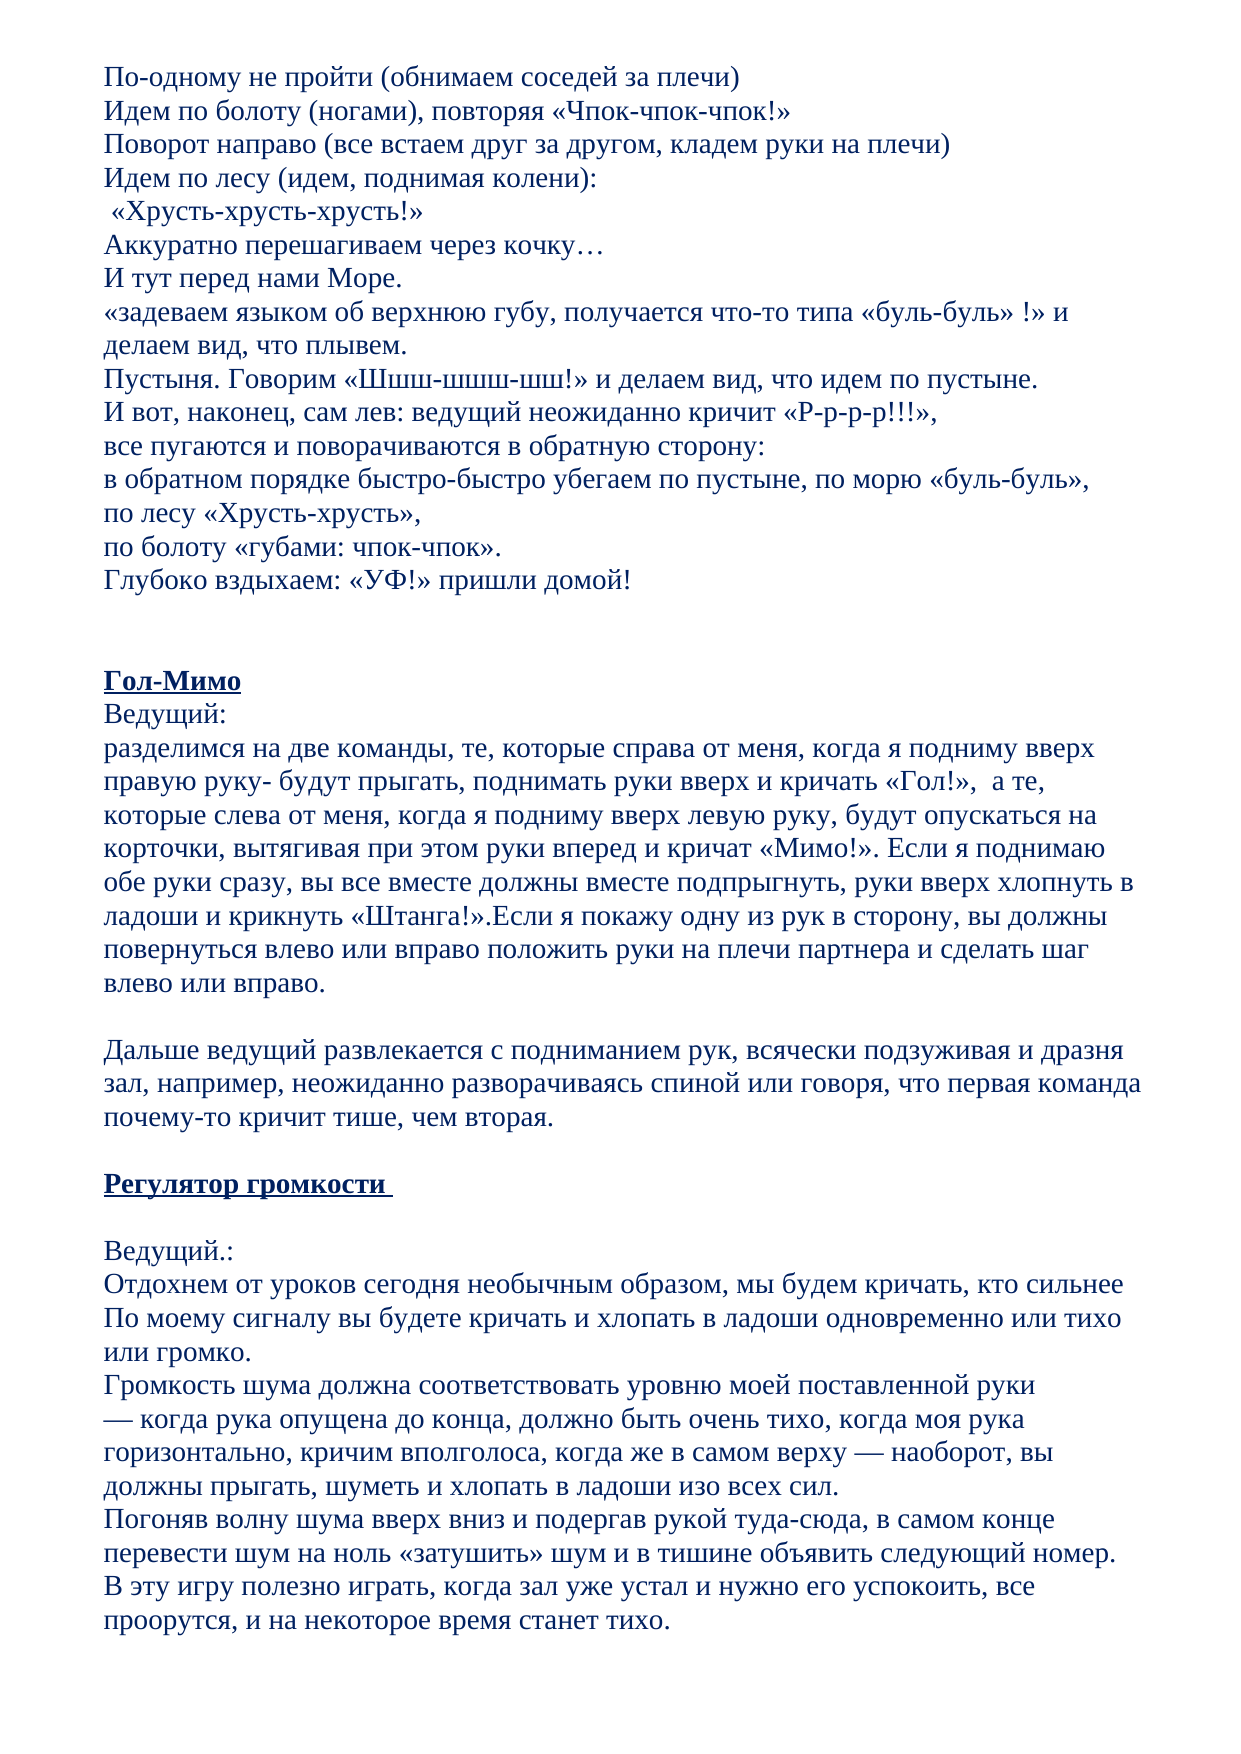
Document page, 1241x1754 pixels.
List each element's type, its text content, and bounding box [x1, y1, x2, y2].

text все пугаются и поворачиваются в обратную сторону: [103, 428, 1152, 462]
text Ведущий: [103, 696, 1152, 730]
text «Хрусть-хрусть-хрусть!» [103, 193, 1152, 227]
text «задеваем языком об верхнюю губу, получается что-то типа «буль-буль» !» и делаем вид, что плывем. [103, 294, 1152, 361]
text В эту игру полезно играть, когда зал уже устал и нужно его успокоить, все проорутся, и на некоторое время станет тихо. [103, 1568, 1152, 1636]
text Отдохнем от уроков сегодня необычным образом, мы будем кричать, кто сильнее [103, 1267, 1152, 1300]
text Гол-Мимо [103, 663, 1152, 696]
text Глубоко вздыхаем: «УФ!» пришли домой! [103, 562, 1152, 596]
text в обратном порядке быстро-быстро убегаем по пустыне, по морю «буль-буль», [103, 462, 1152, 495]
text — когда рука опущена до конца, должно быть очень тихо, когда моя рука горизонтально, кричим вполголоса, когда же в самом верху — наоборот, вы должны прыгать, шуметь и хлопать в ладоши изо всех сил. [103, 1401, 1152, 1501]
text Пустыня. Говорим «Шшш-шшш-шш!» и делаем вид, что идем по пустыне. [103, 361, 1152, 394]
text Идем по лесу (идем, поднимая колени): [103, 160, 1152, 193]
text разделимся на две команды, те, которые справа от меня, когда я подниму вверх правую руку- будут прыгать, поднимать руки вверх и кричать «Гол!», а те, которые слева от меня, когда я подниму вверх левую руку, будут опускаться на корточки, вытягивая при этом руки вперед и кричат «Мимо!». Если я поднимаю обе руки сразу, вы все вместе должны вместе подпрыгнуть, руки вверх хлопнуть в ладоши и крикнуть «Штанга!».Если я покажу одну из рук в сторону, вы должны повернуться влево или вправо положить руки на плечи партнера и сделать шаг влево или вправо. [103, 730, 1152, 998]
text По моему сигналу вы будете кричать и хлопать в ладоши одновременно или тихо или громко. [103, 1300, 1152, 1367]
text по болоту «губами: чпок-чпок». [103, 529, 1152, 562]
text Идем по болоту (ногами), повторяя «Чпок-чпок-чпок!» [103, 93, 1152, 126]
text И вот, наконец, сам лев: ведущий неожиданно кричит «Р-р-р-р!!!», [103, 394, 1152, 428]
text Дальше ведущий развлекается с подниманием рук, всячески подзуживая и дразня зал, например, неожиданно разворачиваясь спиной или говоря, что первая команда почему-то кричит тише, чем вторая. [103, 1032, 1152, 1132]
text Поворот направо (все встаем друг за другом, кладем руки на плечи) [103, 126, 1152, 160]
text По-одному не пройти (обнимаем соседей за плечи) [103, 59, 1152, 93]
text Ведущий.: [103, 1233, 1152, 1267]
text по лесу «Хрусть-хрусть», [103, 495, 1152, 529]
text Аккуратно перешагиваем через кочку… [103, 227, 1152, 260]
text Регулятор громкости [103, 1166, 1152, 1199]
text Громкость шума должна соответствовать уровню моей поставленной руки [103, 1367, 1152, 1401]
text Погоняв волну шума вверх вниз и подергав рукой туда-сюда, в самом конце перевести шум на ноль «затушить» шум и в тишине объявить следующий номер. [103, 1501, 1152, 1568]
text И тут перед нами Море. [103, 260, 1152, 294]
